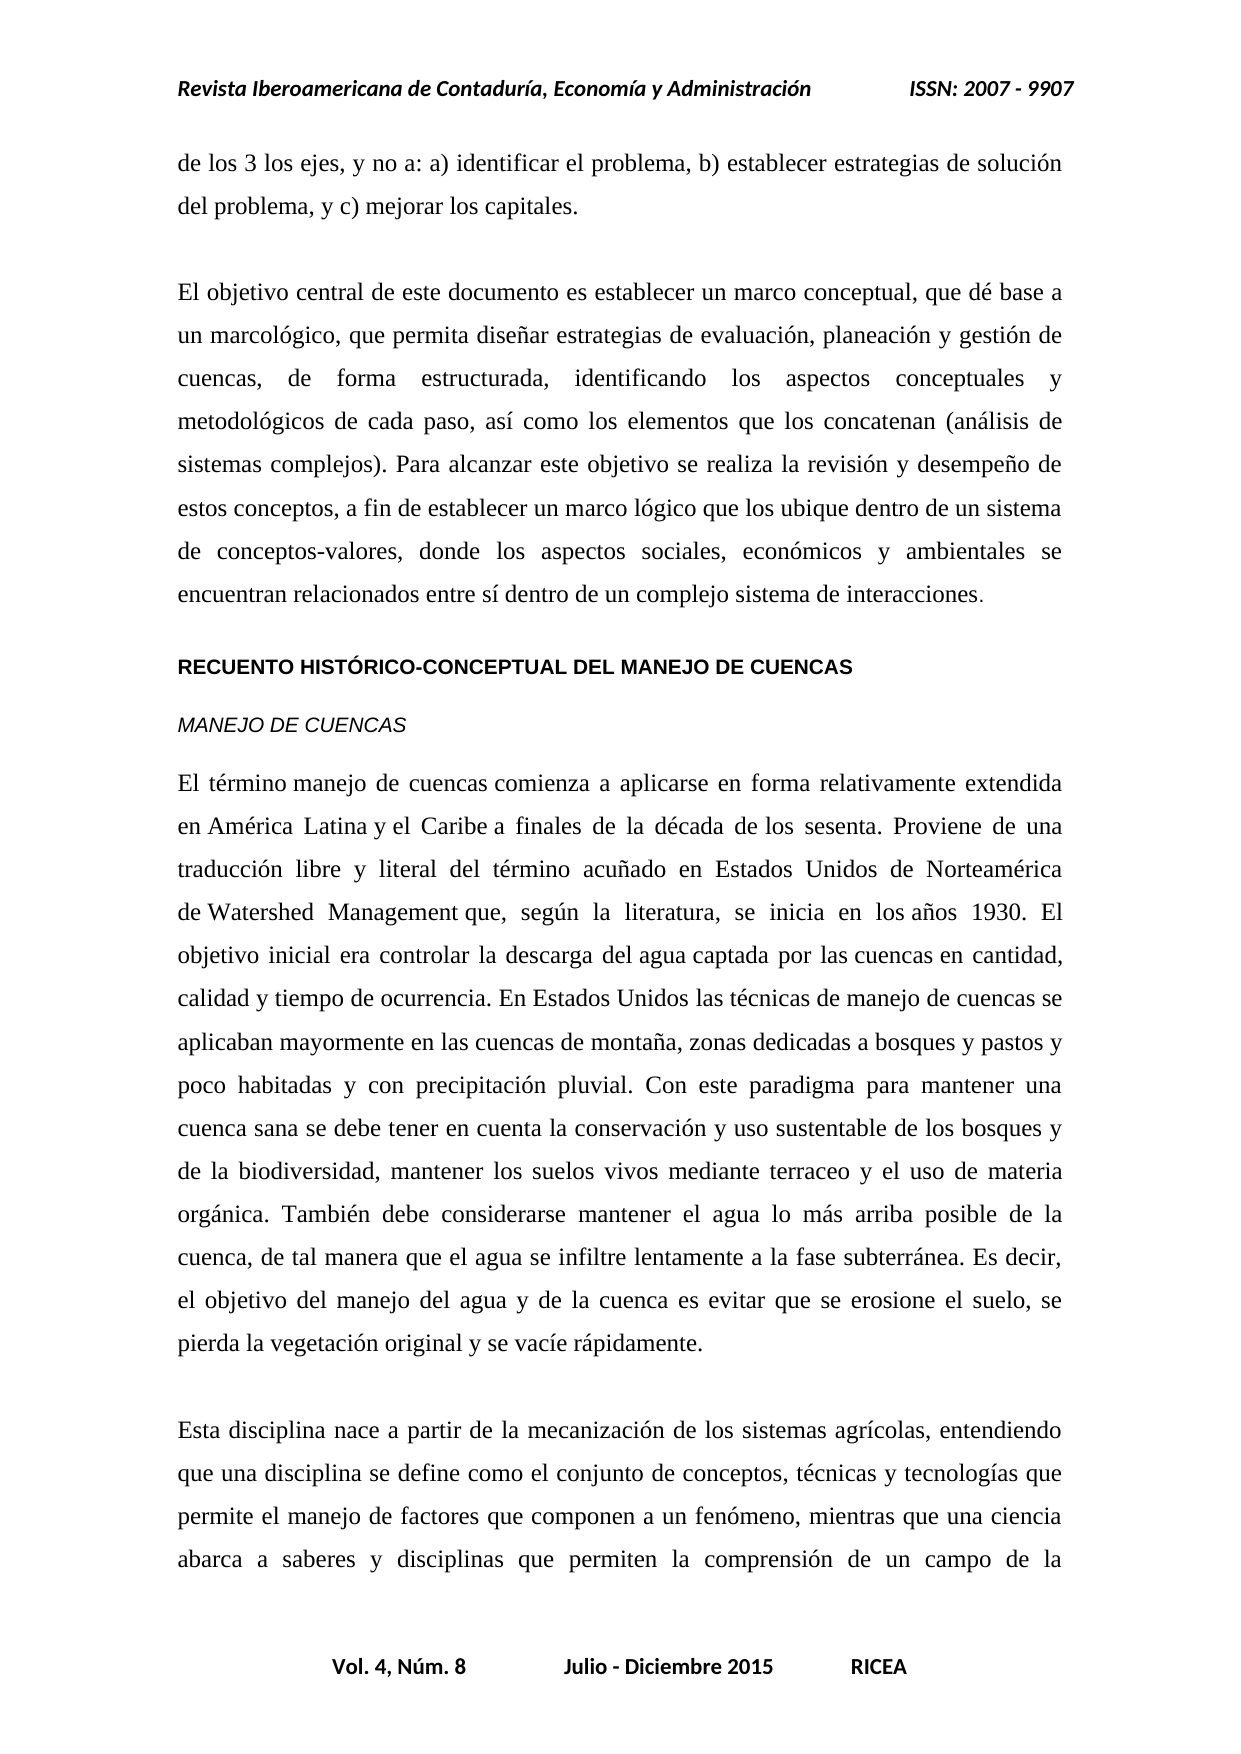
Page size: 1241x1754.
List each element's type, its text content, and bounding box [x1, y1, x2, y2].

text El objetivo central de este documento es establecer un marco conceptual, que dé base a un marcológico, que permita diseñar estrategias de evaluación, planeación y gestión de cuencas, de forma estructurada, identificando los aspectos conceptuales y metodológicos de cada paso, así como los elementos que los concatenan (análisis de sistemas complejos). Para alcanzar este objetivo se realiza la revisión y desempeño de estos conceptos, a fin de establecer un marco lógico que los ubique dentro de un sistema de conceptos-valores, donde los aspectos sociales, económicos y ambientales se encuentran relacionados entre sí dentro de un complejo sistema de interacciones. [177, 277, 1063, 608]
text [177, 1415, 1063, 1573]
text RECUENTO HISTÓRICO-CONCEPTUAL DEL MANEJO DE CUENCAS [177, 651, 1063, 680]
text MANEJO DE CUENCAS [177, 680, 1063, 739]
text El término manejo de cuencas comienza a aplicarse en forma relativamente extendida en América Latina y el Caribe a finales de la década de los sesenta. Proviene de una traducción libre y literal del término acuñado en Estados Unidos de Norteamérica de Watershed Management que, según la literatura, se inicia en los años 1930. El objetivo inicial era controlar la descarga del agua captada por las cuencas en cantidad, calidad y tiempo de ocurrencia. En Estados Unidos las técnicas de manejo de cuencas se aplicaban mayormente en las cuencas de montaña, zonas dedicadas a bosques y pastos y poco habitadas y con precipitación pluvial. Con este paradigma para mantener una cuenca sana se debe tener en cuenta la conservación y uso sustentable de los bosques y de la biodiversidad, mantener los suelos vivos mediante terraceo y el uso de materia orgánica. También debe considerarse mantener el agua lo más arriba posible de la cuenca, de tal manera que el agua se infiltre lentamente a la fase subterránea. Es decir, el objetivo del manejo del agua y de la cuenca es evitar que se erosione el suelo, se pierda la vegetación original y se vacíe rápidamente. [177, 768, 1063, 1357]
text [177, 148, 1063, 219]
